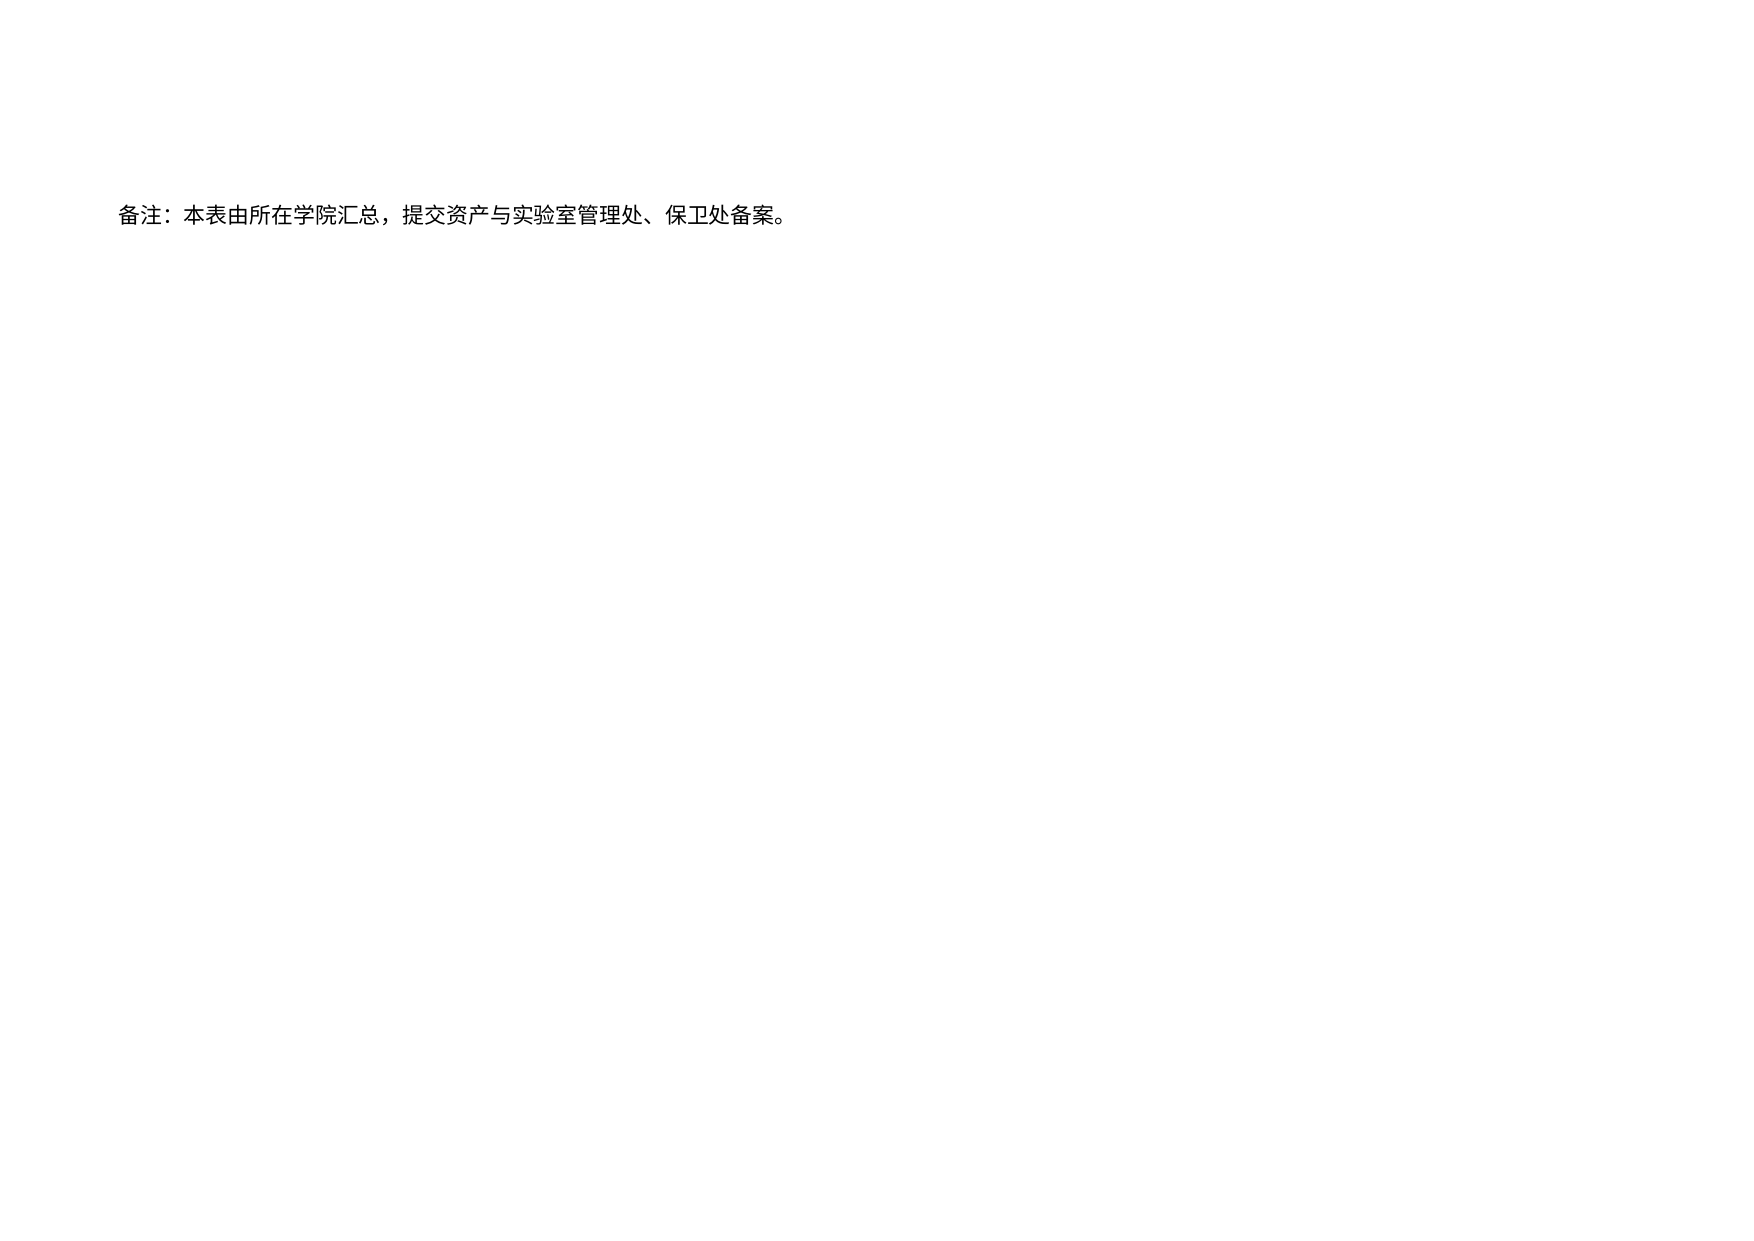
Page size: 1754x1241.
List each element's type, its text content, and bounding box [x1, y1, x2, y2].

text 备注：本表由所在学院汇总，提交资产与实验室管理处、保卫处备案。 [118, 198, 1636, 230]
